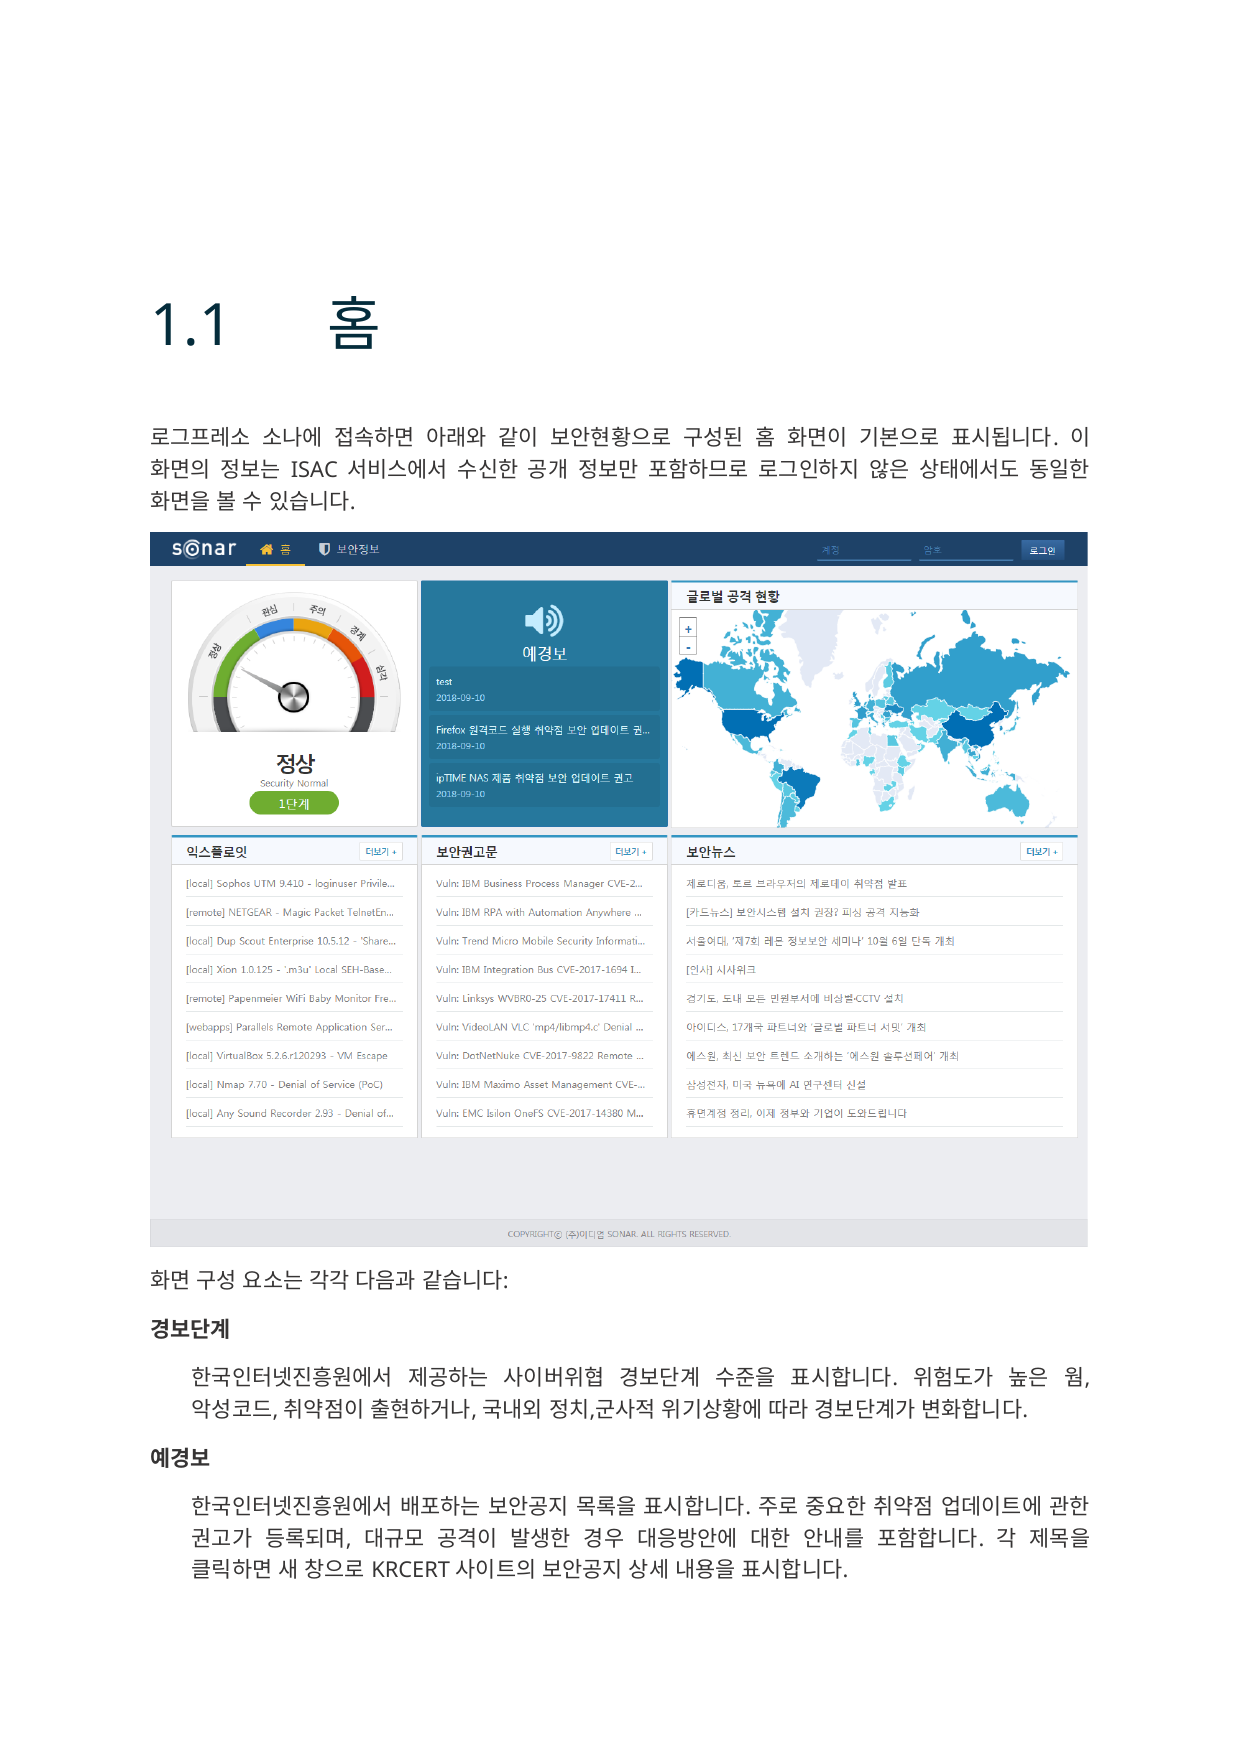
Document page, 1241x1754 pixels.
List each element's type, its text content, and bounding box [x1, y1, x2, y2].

text 한국인터넷진흥원에서 제공하는 사이버위협 경보단계 수준을 표시합니다. 위험도가 높은 웜, 악성코드, 취약점이 출현하거나, 국내외 정치,군사적 위기상황에 따라 경보단계가 변화합니다. [192, 1360, 1090, 1424]
text 경보단계 [150, 1312, 1090, 1344]
picture [150, 532, 1088, 1247]
subtitle 홈 [150, 277, 1090, 362]
text 화면 구성 요소는 각각 다음과 같습니다: [150, 1263, 1090, 1295]
text 로그프레소 소나에 접속하면 아래와 같이 보안현황으로 구성된 홈 화면이 기본으로 표시됩니다. 이 화면의 정보는 ISAC 서비스에서 수신한 공개 정보만 포함하므로 로그인하지 않은 상태에서도 동일한 화면을 볼 수 있습니다. [150, 420, 1090, 516]
text 예경보 [150, 1441, 1090, 1472]
text 한국인터넷진흥원에서 배포하는 보안공지 목록을 표시합니다. 주로 중요한 취약점 업데이트에 관한 권고가 등록되며, 대규모 공격이 발생한 경우 대응방안에 대한 안내를 포함합니다. 각 제목을 클릭하면 새 창으로 KRCERT 사이트의 보안공지 상세 내용을 표시합니다. [192, 1489, 1090, 1584]
